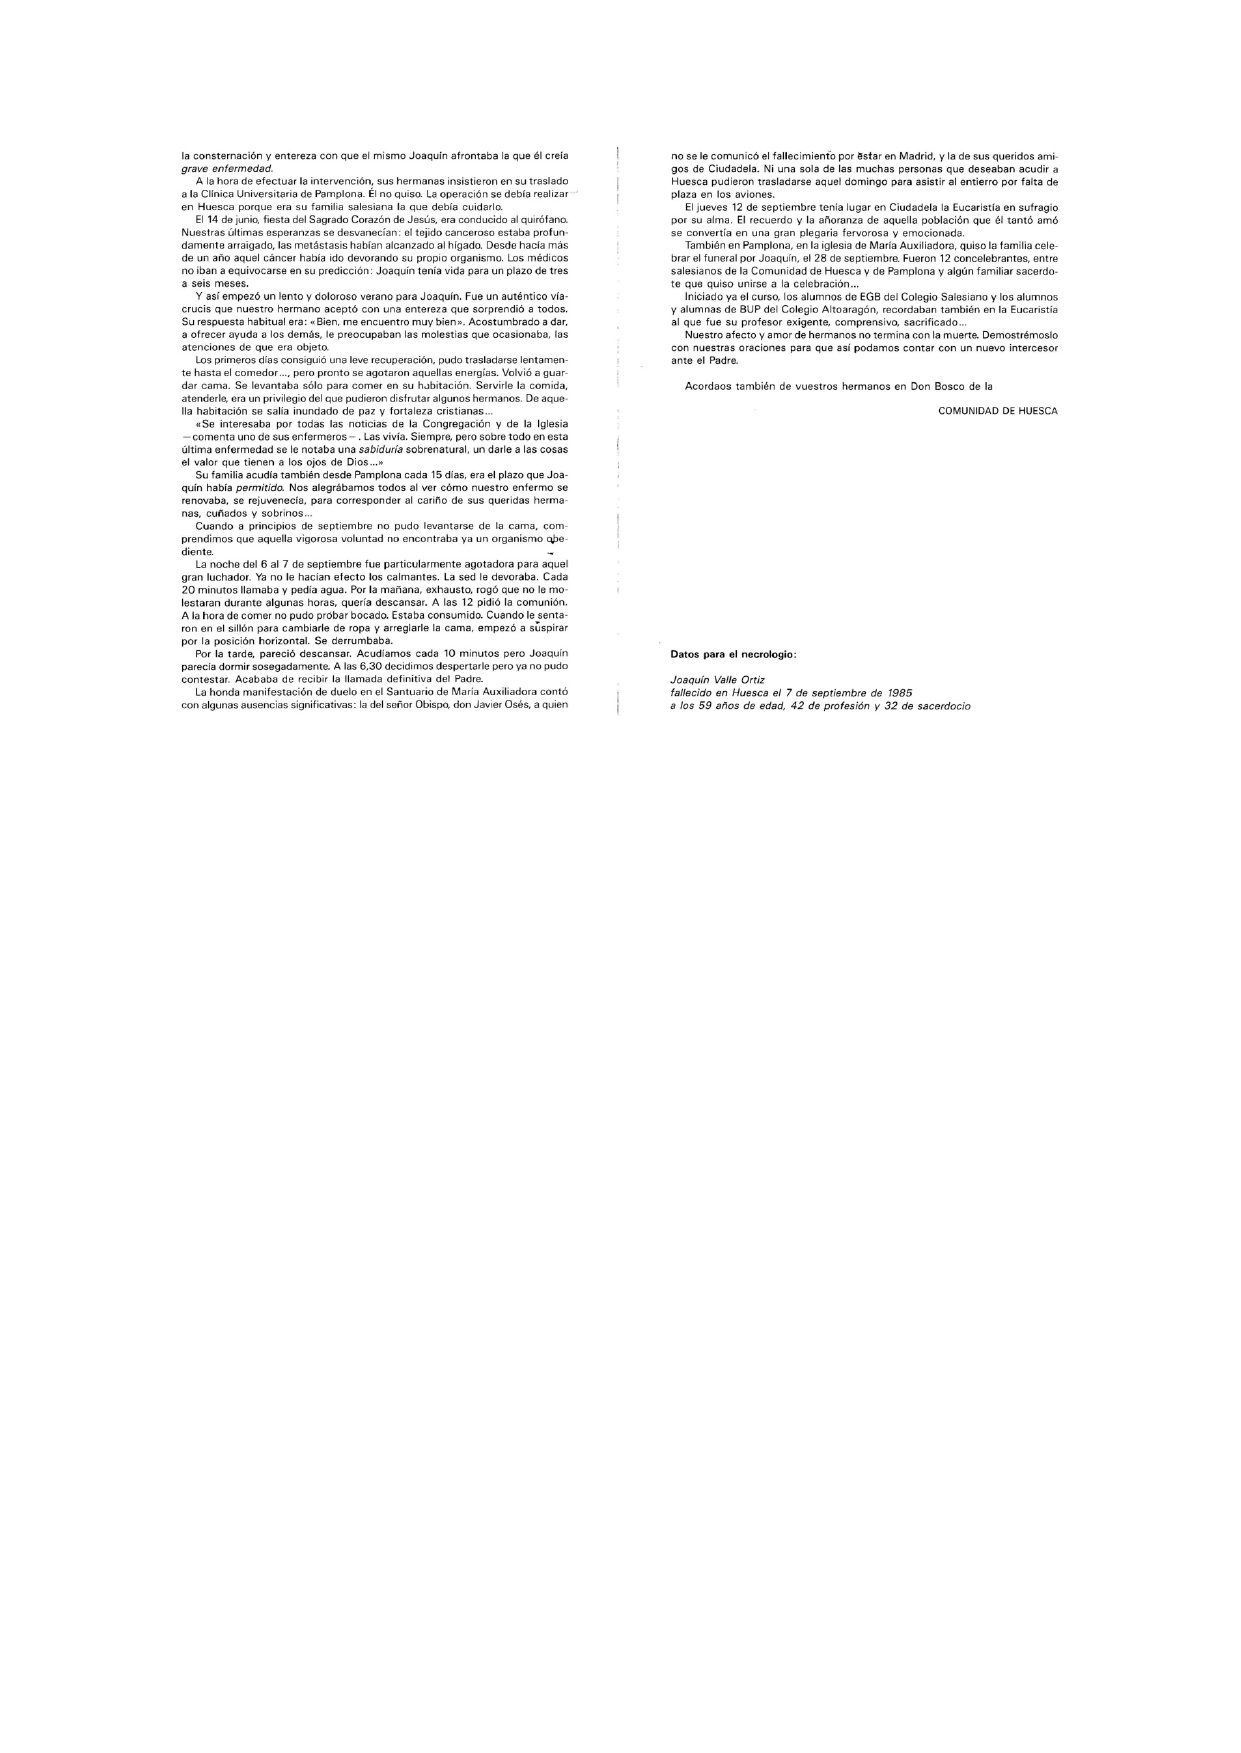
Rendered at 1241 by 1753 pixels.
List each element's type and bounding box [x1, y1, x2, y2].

picture [177, 147, 1063, 716]
